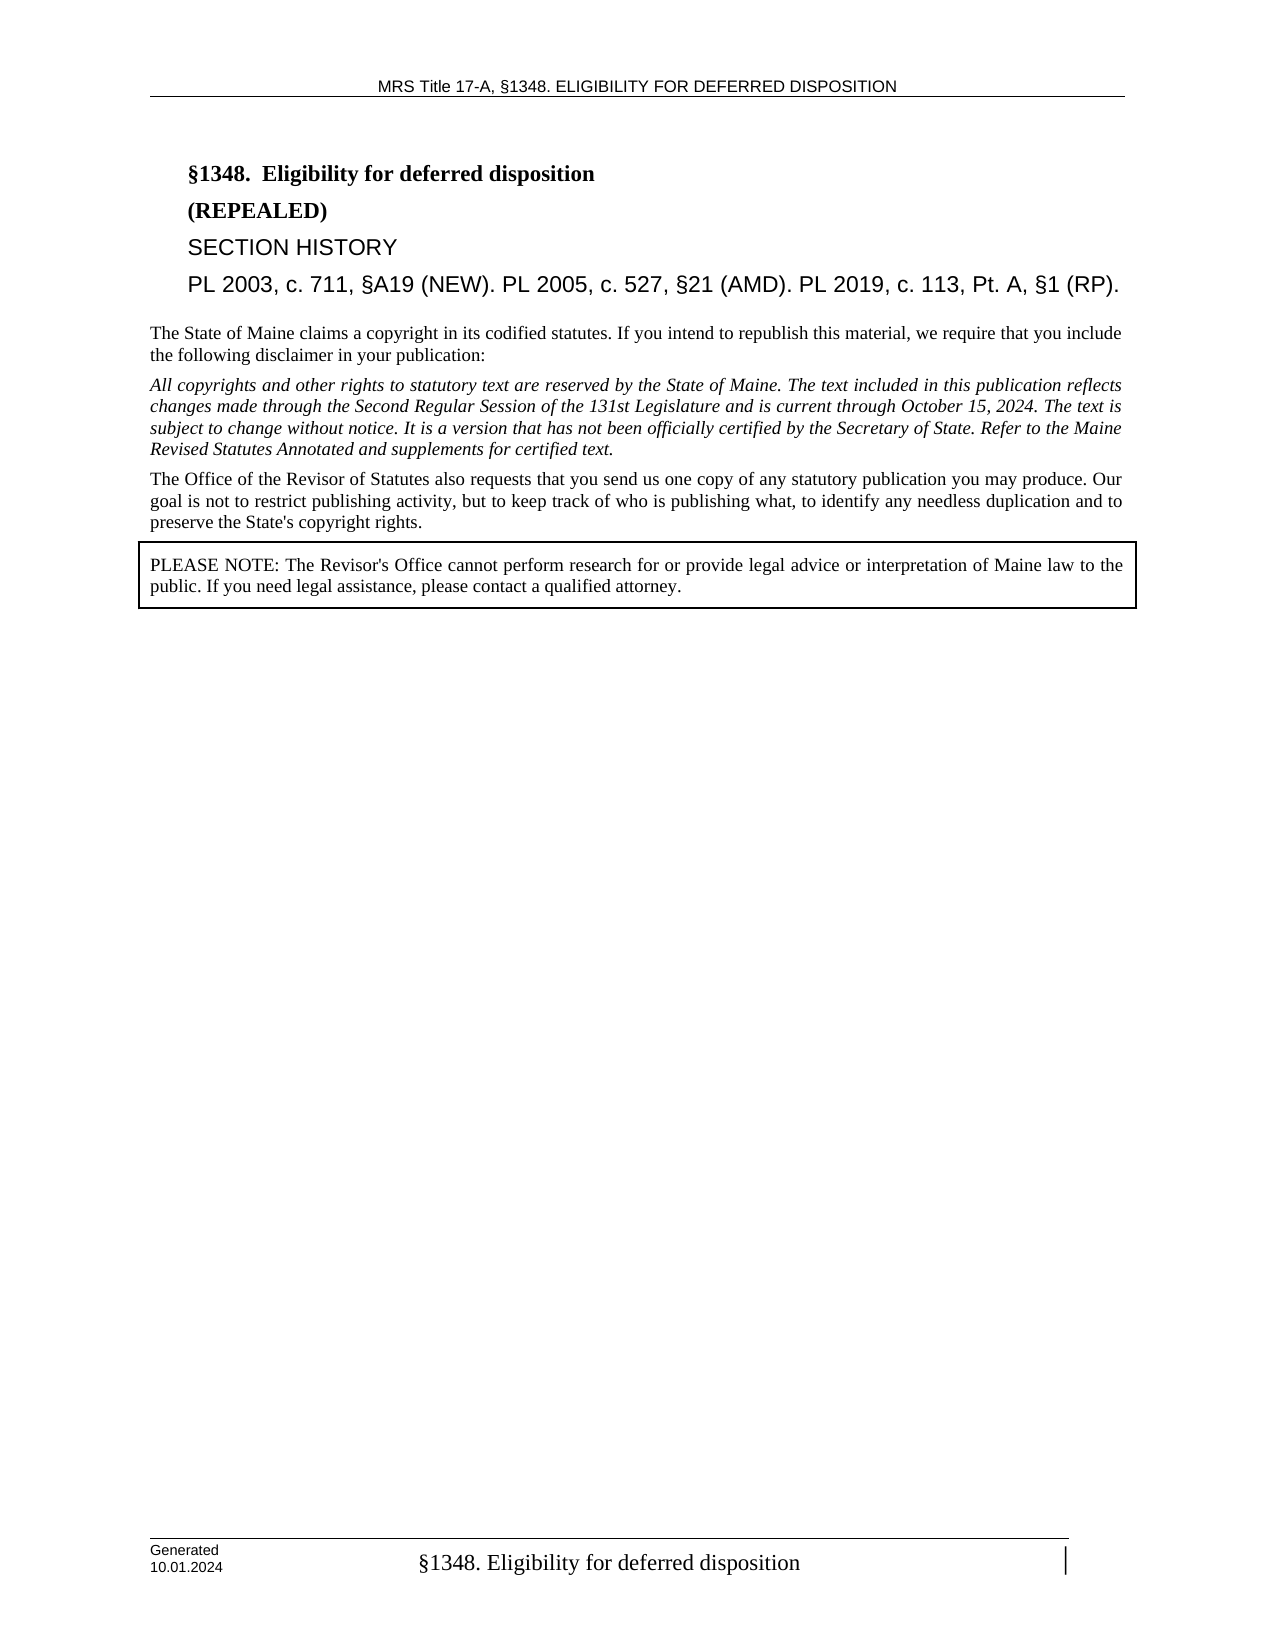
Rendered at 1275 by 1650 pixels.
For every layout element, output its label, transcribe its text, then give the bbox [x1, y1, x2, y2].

text The Office of the Revisor of Statutes also requests that you send us one copy of any statutory publication you may produce. Our goal is not to restrict publishing activity, but to keep track of who is publishing what, to identify any needless duplication and to preserve the State's copyright rights. [150, 468, 1125, 533]
text PLEASE NOTE: The Revisor's Office cannot perform research for or provide legal advice or interpretation of Maine law to the public. If you need legal assistance, please contact a qualified attorney. [140, 543, 1135, 607]
text (REPEALED) [187, 197, 1125, 223]
text PL 2003, c. 711, §A19 (NEW). PL 2005, c. 527, §21 (AMD). PL 2019, c. 113, Pt. A, §1 (RP). [187, 271, 1125, 297]
text The State of Maine claims a copyright in its codified statutes. If you intend to republish this material, we require that you include the following disclaimer in your publication: [150, 322, 1125, 365]
text All copyrights and other rights to statutory text are reserved by the State of Maine. The text included in this publication reflects changes made through the Second Regular Session of the 131st Legislature and is current through October 15, 2024 . The text is subject to change without notice. It is a version that has not been officially certified by the Secretary of State. Refer to the Maine Revised Statutes Annotated and supplements for certified text. [150, 373, 1125, 460]
text §1348. Eligibility for deferred disposition [187, 160, 1125, 187]
text SECTION HISTORY [187, 234, 1125, 260]
